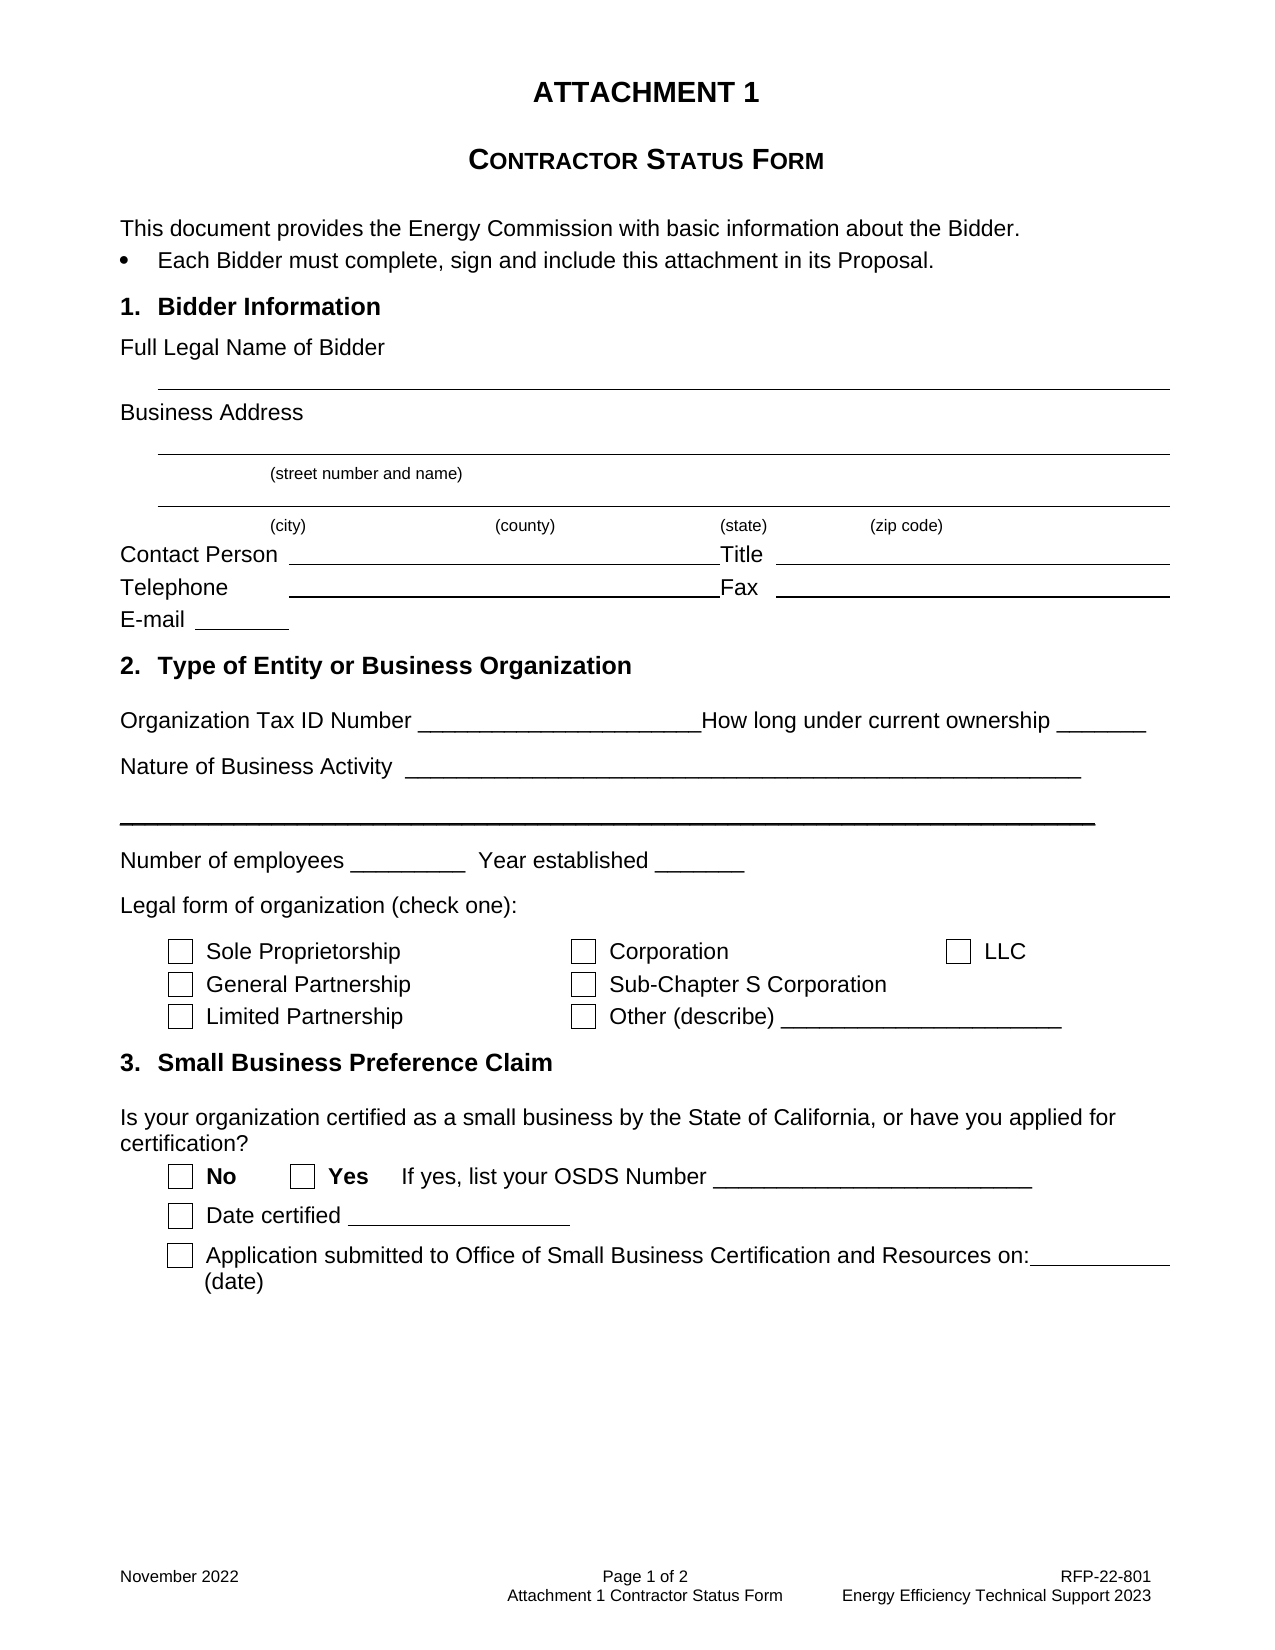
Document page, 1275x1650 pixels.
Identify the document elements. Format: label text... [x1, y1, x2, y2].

text Legal form of organization (check one): [120, 892, 1172, 919]
text Sole Proprietorship Corporation LLC [120, 938, 1172, 964]
text General Partnership Sub-Chapter S Corporation [120, 971, 1172, 997]
subtitle Type of Entity or Business Organization [120, 651, 1172, 680]
list Bidder Information [120, 292, 1172, 321]
text This document provides the Energy Commission with basic information about the Bidder. [120, 214, 1172, 241]
text Full Legal Name of Bidder [120, 333, 1172, 360]
text Date certified [167, 1202, 1172, 1229]
text (street number and name) [195, 464, 1172, 483]
text Organization Tax ID Number How long under current ownership _______ [120, 707, 1172, 733]
list Each Bidder must complete, sign and include this attachment in its Proposal. [120, 247, 1172, 273]
text Contact Person Title [120, 541, 1172, 567]
text Application submitted to Office of Small Business Certification and Resources on: (date) [166, 1242, 1172, 1294]
text (city) (county) (state) (zip code) [195, 516, 1172, 535]
text Telephone Fax [120, 574, 1172, 600]
text Nature of Business Activity _____________________________________________________ [120, 753, 1172, 779]
text Limited Partnership Other (describe) ______________________ [120, 1003, 1172, 1029]
text Business Address [120, 399, 1172, 425]
text No Yes If yes, list your OSDS Number _________________________ [120, 1163, 1172, 1189]
subtitle Contractor Status Form [120, 142, 1172, 176]
subtitle Small Business Preference Claim [120, 1048, 1172, 1077]
text Is your organization certified as a small business by the State of California, or have you applied for certification? [120, 1104, 1172, 1157]
text E-mail [120, 606, 1172, 633]
text Number of employees _________ Year established _______ [120, 847, 1172, 873]
